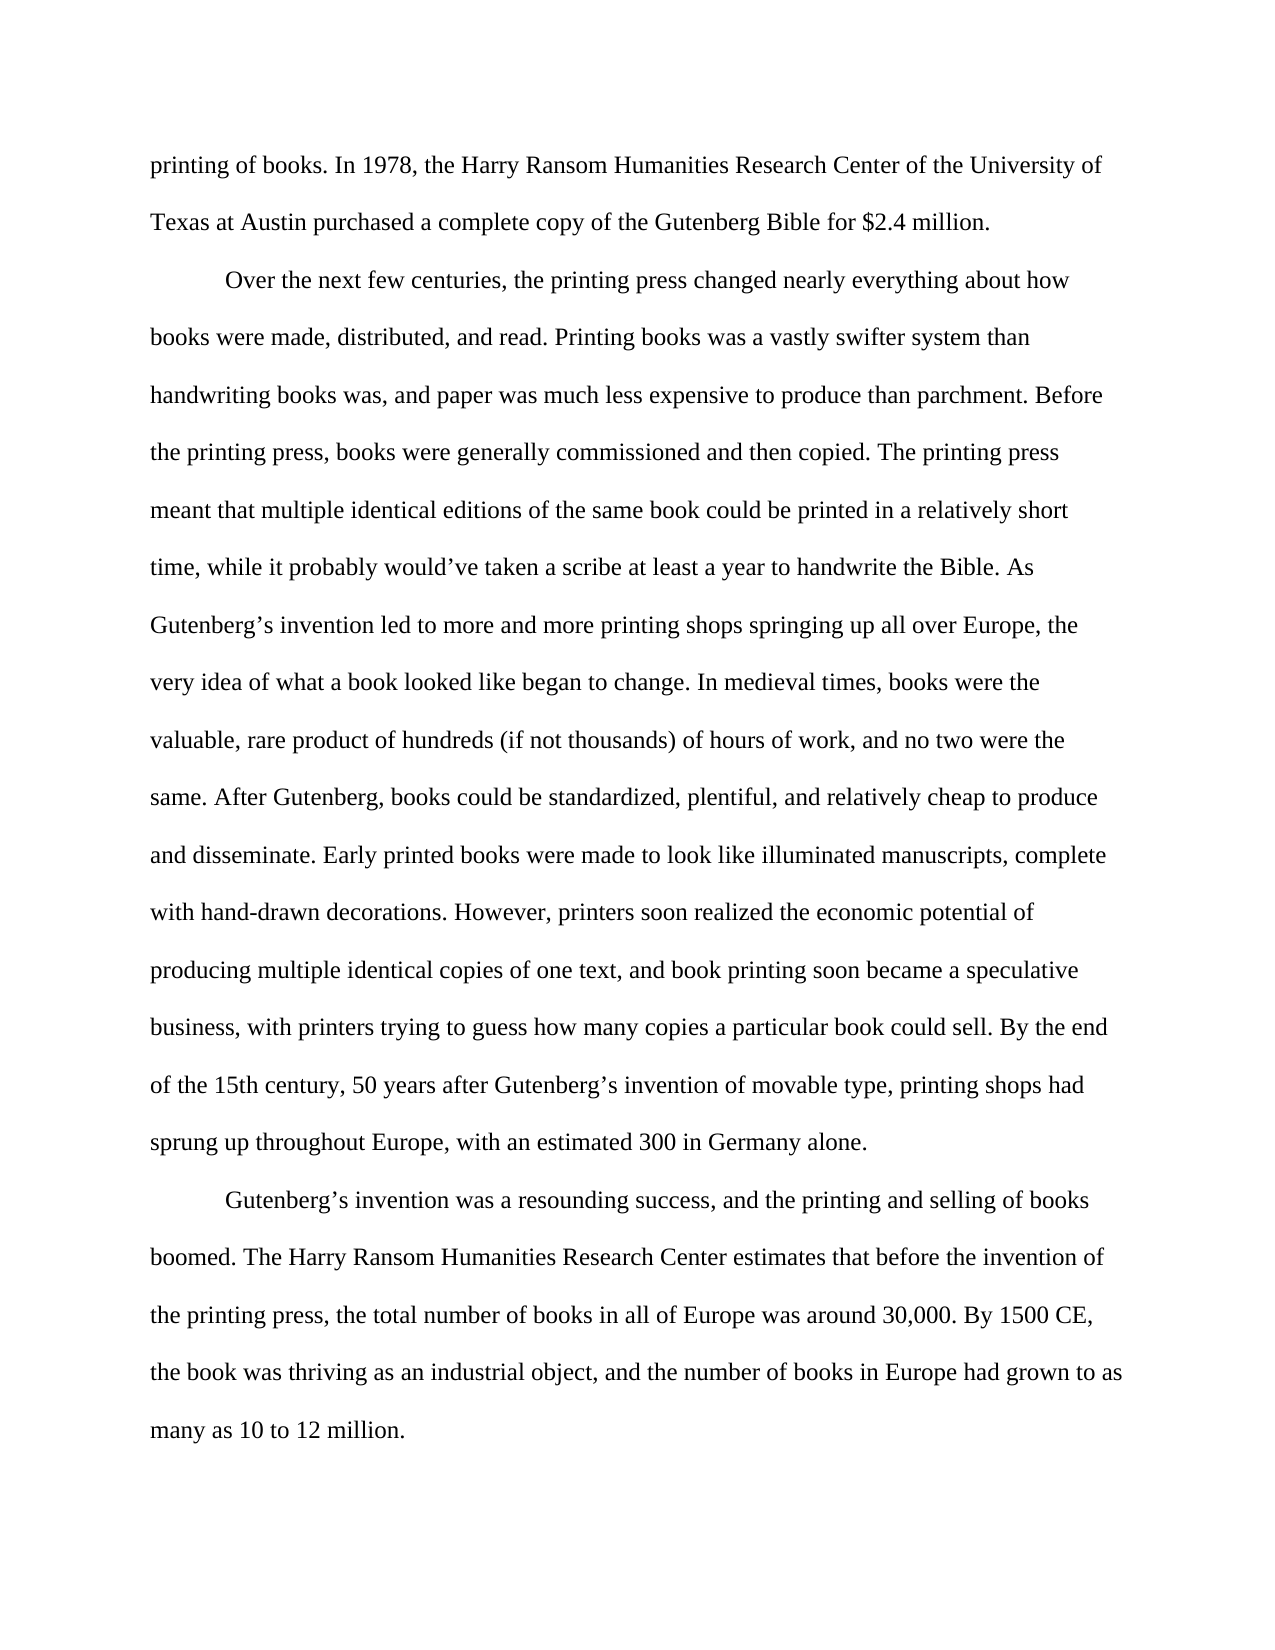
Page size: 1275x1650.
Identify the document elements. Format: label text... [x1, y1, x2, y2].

text Over the next few centuries, the printing press changed nearly everything about how books were made, distributed, and read. Printing books was a vastly swifter system than handwriting books was, and paper was much less expensive to produce than parchment. Before the printing press, books were generally commissioned and then copied. The printing press meant that multiple identical editions of the same book could be printed in a relatively short time, while it probably would’ve taken a scribe at least a year to handwrite the Bible. As Gutenberg’s invention led to more and more printing shops springing up all over Europe, the very idea of what a book looked like began to change. In medieval times, books were the valuable, rare product of hundreds (if not thousands) of hours of work, and no two were the same. After Gutenberg, books could be standardized, plentiful, and relatively cheap to produce and disseminate. Early printed books were made to look like illuminated manuscripts, complete with hand-drawn decorations. However, printers soon realized the economic potential of producing multiple identical copies of one text, and book printing soon became a speculative business, with printers trying to guess how many copies a particular book could sell. By the end of the 15th century, 50 years after Gutenberg’s invention of movable type, printing shops had sprung up throughout Europe, with an estimated 300 in Germany alone. [150, 265, 1125, 1156]
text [150, 150, 1125, 236]
text Gutenberg’s invention was a resounding success, and the printing and selling of books boomed. The Harry Ransom Humanities Research Center estimates that before the invention of the printing press, the total number of books in all of Europe was around 30,000. By 1500 CE, the book was thriving as an industrial object, and the number of books in Europe had grown to as many as 10 to 12 million. [150, 1185, 1125, 1444]
